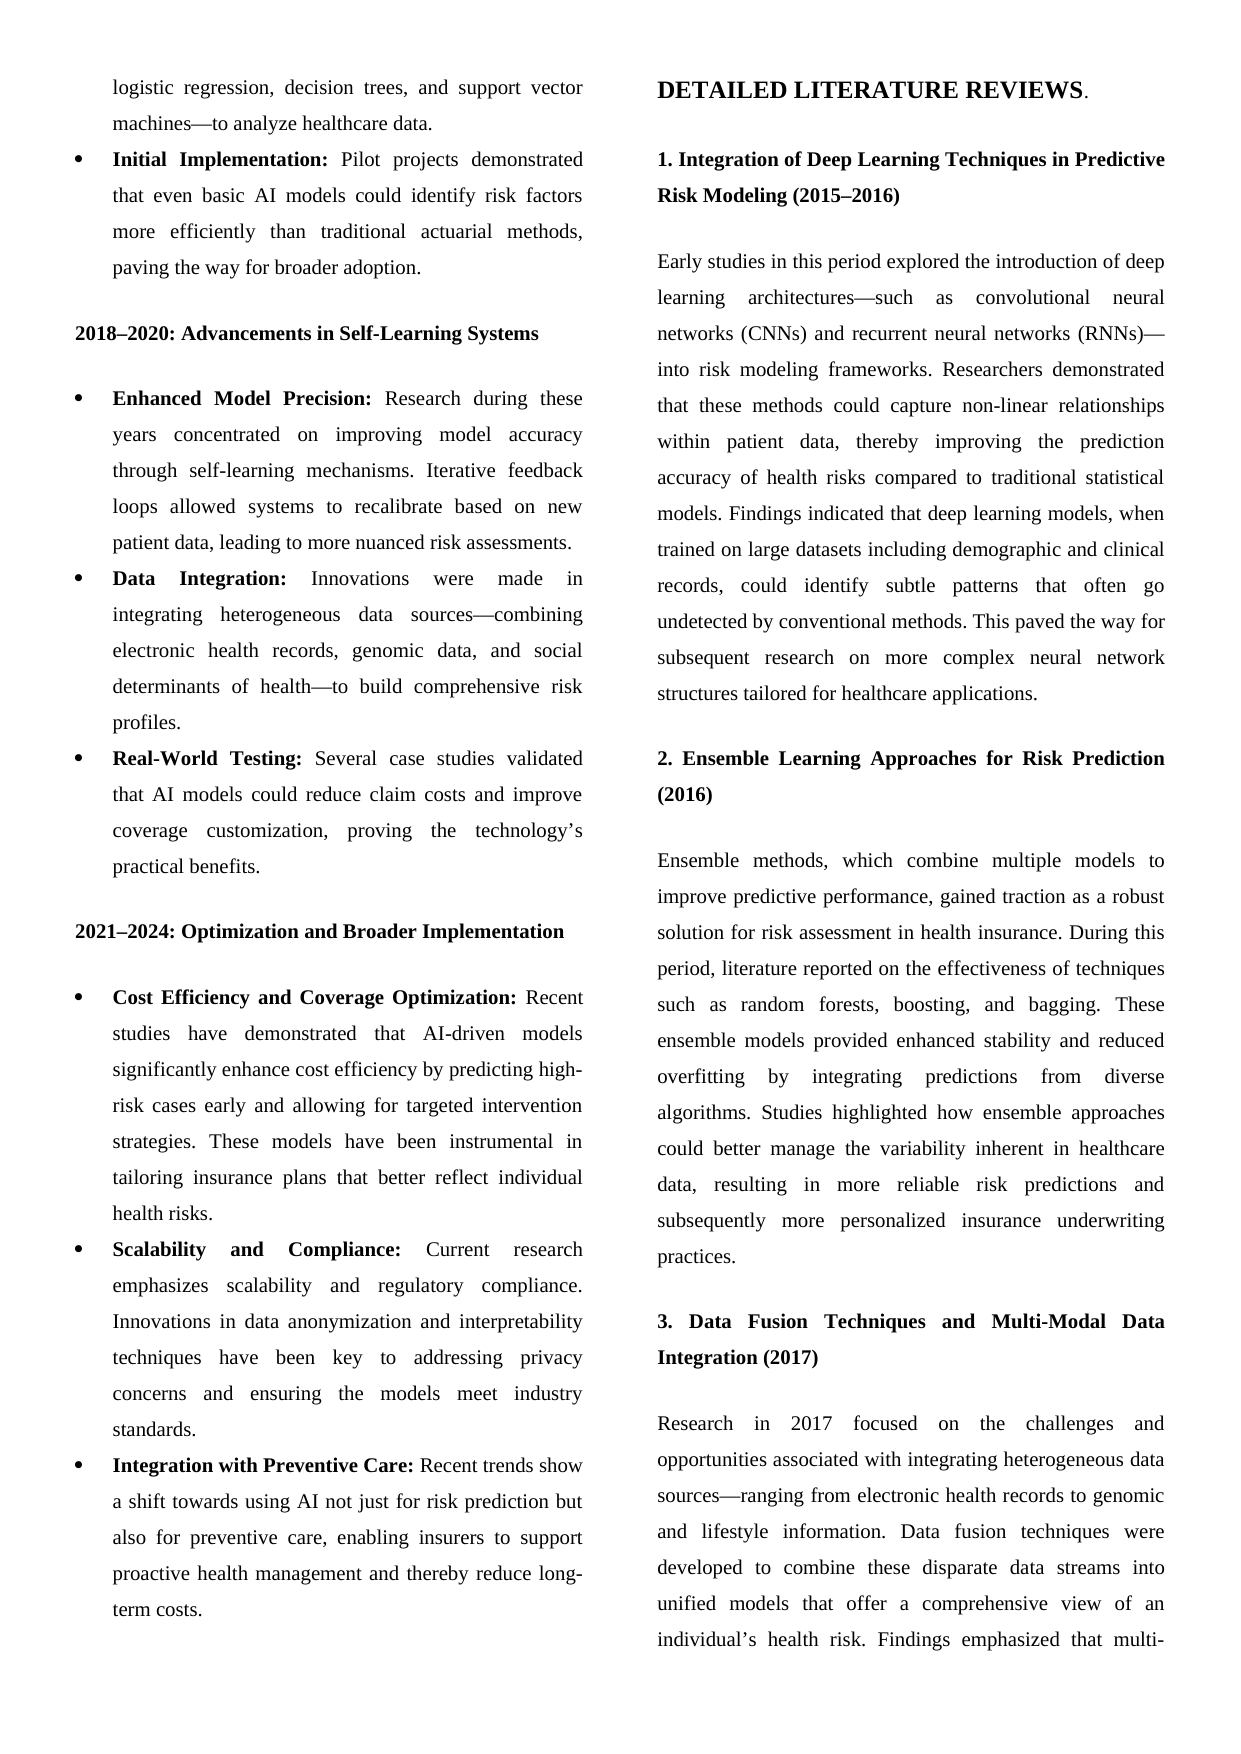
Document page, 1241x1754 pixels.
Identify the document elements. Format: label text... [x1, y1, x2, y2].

text 1. Integration of Deep Learning Techniques in Predictive Risk Modeling (2015–2016) [657, 147, 1165, 207]
text 2. Ensemble Learning Approaches for Risk Prediction (2016) [657, 746, 1165, 806]
text Ensemble methods, which combine multiple models to improve predictive performance, gained traction as a robust solution for risk assessment in health insurance. During this period, literature reported on the effectiveness of techniques such as random forests, boosting, and bagging. These ensemble models provided enhanced stability and reduced overfitting by integrating predictions from diverse algorithms. Studies highlighted how ensemble approaches could better manage the variability inherent in healthcare data, resulting in more reliable risk predictions and subsequently more personalized insurance underwriting practices. [657, 847, 1165, 1268]
text DETAILED LITERATURE REVIEWS. [657, 75, 1165, 104]
list Enhanced Model Precision: Research during these years concentrated on improving model accuracy through self-learning mechanisms. Iterative feedback loops allowed systems to recalibrate based on new patient data, leading to more nuanced risk assessments. [75, 386, 583, 554]
list Scalability and Compliance: Current research emphasizes scalability and regulatory compliance. Innovations in data anonymization and interpretability techniques have been key to addressing privacy concerns and ensuring the models meet industry standards. [75, 1237, 583, 1441]
list Data Integration: Innovations were made in integrating heterogeneous data sources—combining electronic health records, genomic data, and social determinants of health—to build comprehensive risk profiles. [75, 566, 583, 734]
text 2018–2020: Advancements in Self-Learning Systems [75, 320, 583, 344]
list Real-World Testing: Several case studies validated that AI models could reduce claim costs and improve coverage customization, proving the technology’s practical benefits. [75, 746, 583, 878]
list Integration with Preventive Care: Recent trends show a shift towards using AI not just for risk prediction but also for preventive care, enabling insurers to support proactive health management and thereby reduce long-term costs. [75, 1453, 583, 1621]
text Early studies in this period explored the introduction of deep learning architectures—such as convolutional neural networks (CNNs) and recurrent neural networks (RNNs)—into risk modeling frameworks. Researchers demonstrated that these methods could capture non-linear relationships within patient data, thereby improving the prediction accuracy of health risks compared to traditional statistical models. Findings indicated that deep learning models, when trained on large datasets including demographic and clinical records, could identify subtle patterns that often go undetected by conventional methods. This paved the way for subsequent research on more complex neural network structures tailored for healthcare applications. [657, 248, 1165, 705]
list Cost Efficiency and Coverage Optimization: Recent studies have demonstrated that AI-driven models significantly enhance cost efficiency by predicting high-risk cases early and allowing for targeted intervention strategies. These models have been instrumental in tailoring insurance plans that better reflect individual health risks. [75, 984, 583, 1225]
text 2021–2024: Optimization and Broader Implementation [75, 919, 583, 943]
text 3. Data Fusion Techniques and Multi-Modal Data Integration (2017) [657, 1309, 1165, 1369]
list Initial Implementation: Pilot projects demonstrated that even basic AI models could identify risk factors more efficiently than traditional actuarial methods, paving the way for broader adoption. [75, 147, 583, 279]
